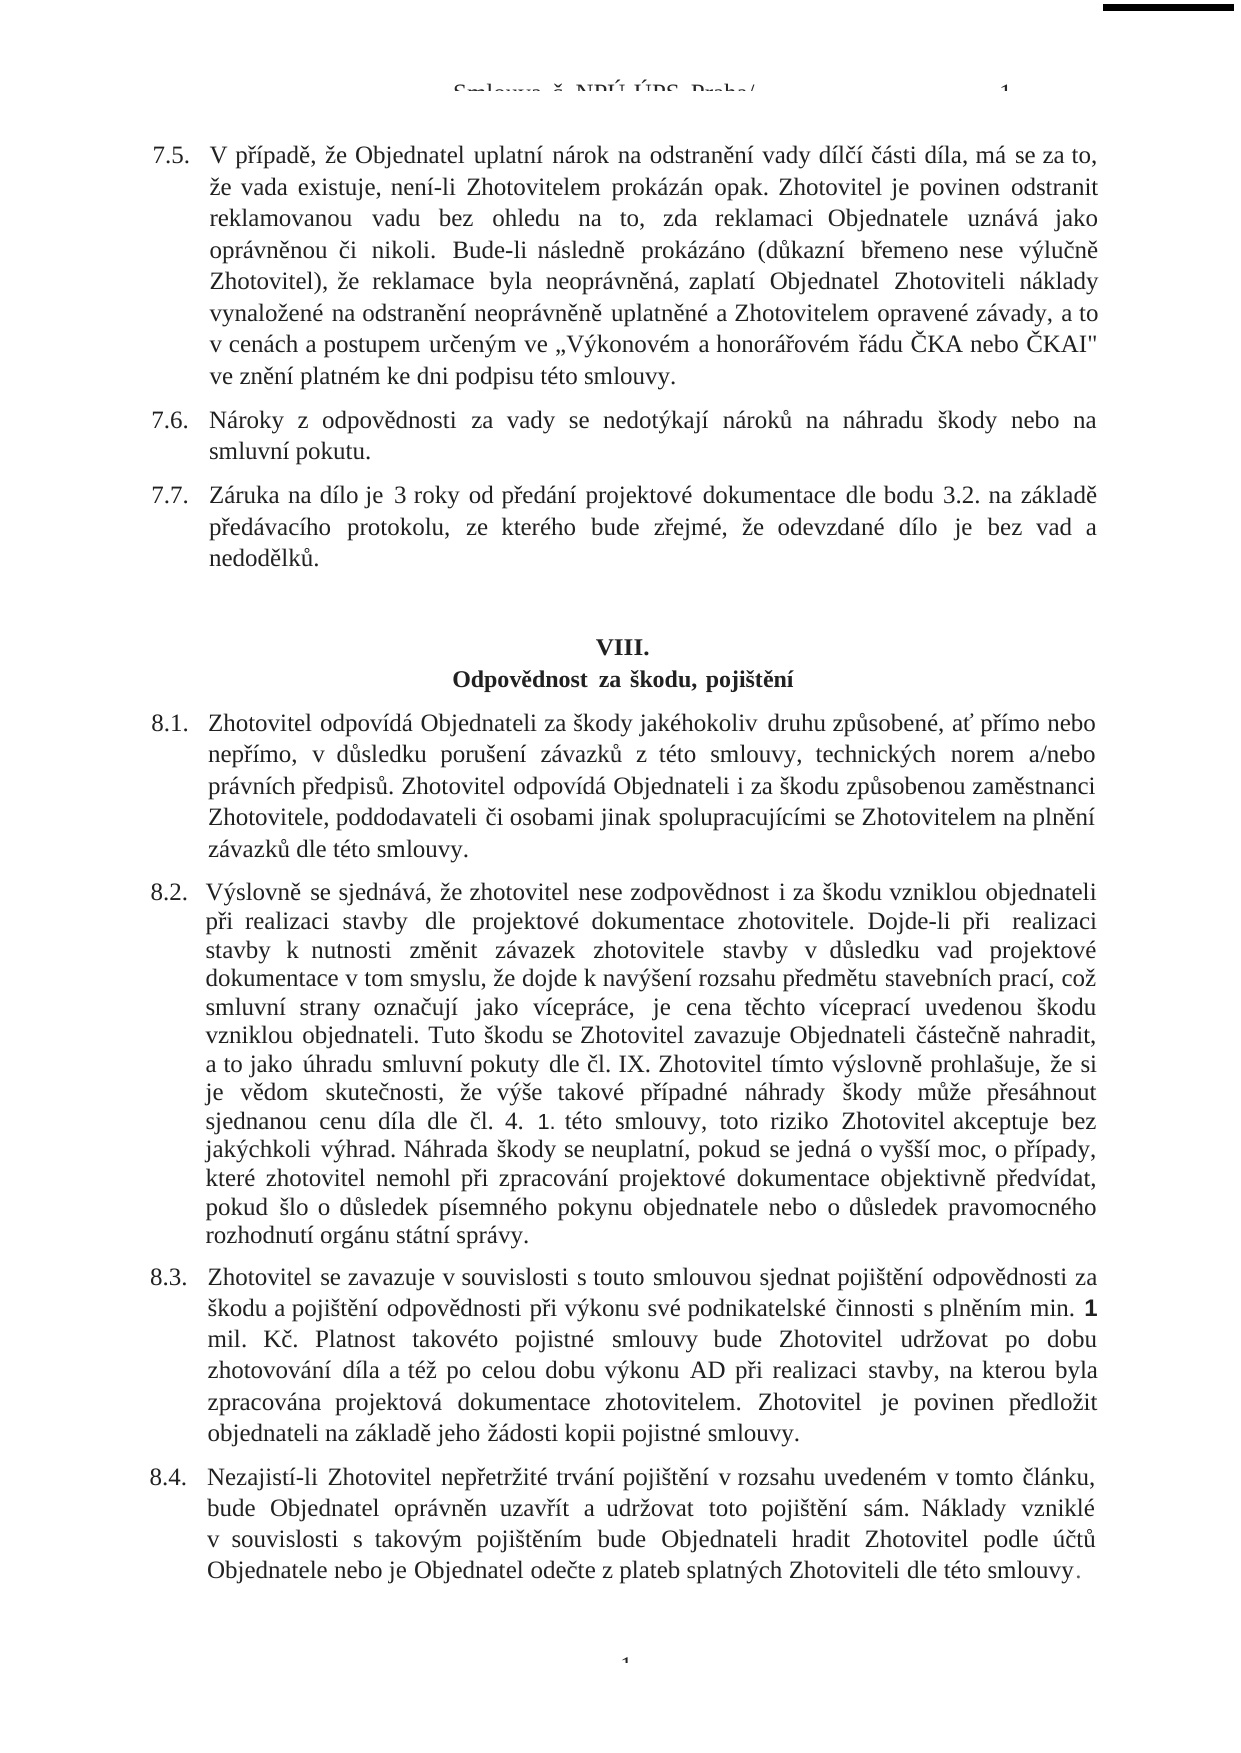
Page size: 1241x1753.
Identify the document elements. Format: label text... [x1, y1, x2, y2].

list Záruka na dílo je 3 roky od předání projektové dokumentace dle bodu 3.2. na základě předávacího protokolu, ze kterého bude zřejmé, že odevzdané dílo je bez vad a nedodělků. [151, 481, 1098, 571]
text VIII. [449, 633, 796, 661]
list Zhotovitel se zavazuje v souvislosti s touto smlouvou sjednat pojištění odpovědnosti za škodu a pojištění odpovědnosti při výkonu své podnikatelské činnosti s plněním min. 1 mil. Kč. Platnost takovéto pojistné smlouvy bude Zhotovitel udržovat po dobu zhotovování díla a též po celou dobu výkonu AD při realizaci stavby, na kterou byla zpracována projektová dokumentace zhotovitelem. Zhotovitel je povinen předložit objednateli na základě jeho žádosti kopii pojistné smlouvy. [150, 1262, 1098, 1447]
list Výslovně se sjednává, že zhotovitel nese zodpovědnost i za škodu vzniklou objednateli při realizaci stavby dle projektové dokumentace zhotovitele. Dojde-li při realizaci stavby k nutnosti změnit závazek zhotovitele stavby v důsledku vad projektové dokumentace v tom smyslu, že dojde k navýšení rozsahu předmětu stavebních prací, což smluvní strany označují jako vícepráce, je cena těchto víceprací uvedenou škodu vzniklou objednateli. Tuto škodu se Zhotovitel zavazuje Objednateli částečně nahradit, a to jako úhradu smluvní pokuty dle čl. IX. Zhotovitel tímto výslovně prohlašuje, že si je vědom skutečnosti, že výše takové případné náhrady škody může přesáhnout sjednanou cenu díla dle čl. 4. 1. této smlouvy, toto riziko Zhotovitel akceptuje bez jakýchkoli výhrad. Náhrada škody se neuplatní, pokud se jedná o vyšší moc, o případy, které zhotovitel nemohl při zpracování projektové dokumentace objektivně předvídat, pokud šlo o důsledek písemného pokynu objednatele nebo o důsledek pravomocného rozhodnutí orgánu státní správy. [150, 878, 1097, 1249]
list Zhotovitel odpovídá Objednateli za škody jakéhokoliv druhu způsobené, ať přímo nebo nepřímo, v důsledku porušení závazků z této smlouvy, technických norem a/nebo právních předpisů. Zhotovitel odpovídá Objednateli i za škodu způsobenou zaměstnanci Zhotovitele, poddodavateli či osobami jinak spolupracujícími se Zhotovitelem na plnění závazků dle této smlouvy. [151, 708, 1096, 863]
list V případě, že Objednatel uplatní nárok na odstranění vady dílčí části díla, má se za to, že vada existuje, není-li Zhotovitelem prokázán opak. Zhotovitel je povinen odstranit reklamovanou vadu bez ohledu na to, zda reklamaci Objednatele uznává jako oprávněnou či nikoli. Bude-li následně prokázáno (důkazní břemeno nese výlučně Zhotovitel), že reklamace byla neoprávněná, zaplatí Objednatel Zhotoviteli náklady vynaložené na odstranění neoprávněně uplatněné a Zhotovitelem opravené závady, a to v cenách a postupem určeným ve „Výkonovém a honorářovém řádu ČKA nebo ČKAI" ve znění platném ke dni podpisu této smlouvy. [152, 140, 1098, 390]
text Odpovědnost za škodu, pojištění [449, 664, 796, 692]
list Nezajistí-li Zhotovitel nepřetržité trvání pojištění v rozsahu uvedeném v tomto článku, bude Objednatel oprávněn uzavřít a udržovat toto pojištění sám. Náklady vzniklé v souvislosti s takovým pojištěním bude Objednateli hradit Zhotovitel podle účtů Objednatele nebo je Objednatel odečte z plateb splatných Zhotoviteli dle této smlouvy. [149, 1462, 1096, 1584]
list Nároky z odpovědnosti za vady se nedotýkají nároků na náhradu škody nebo na smluvní pokutu. [151, 405, 1096, 465]
